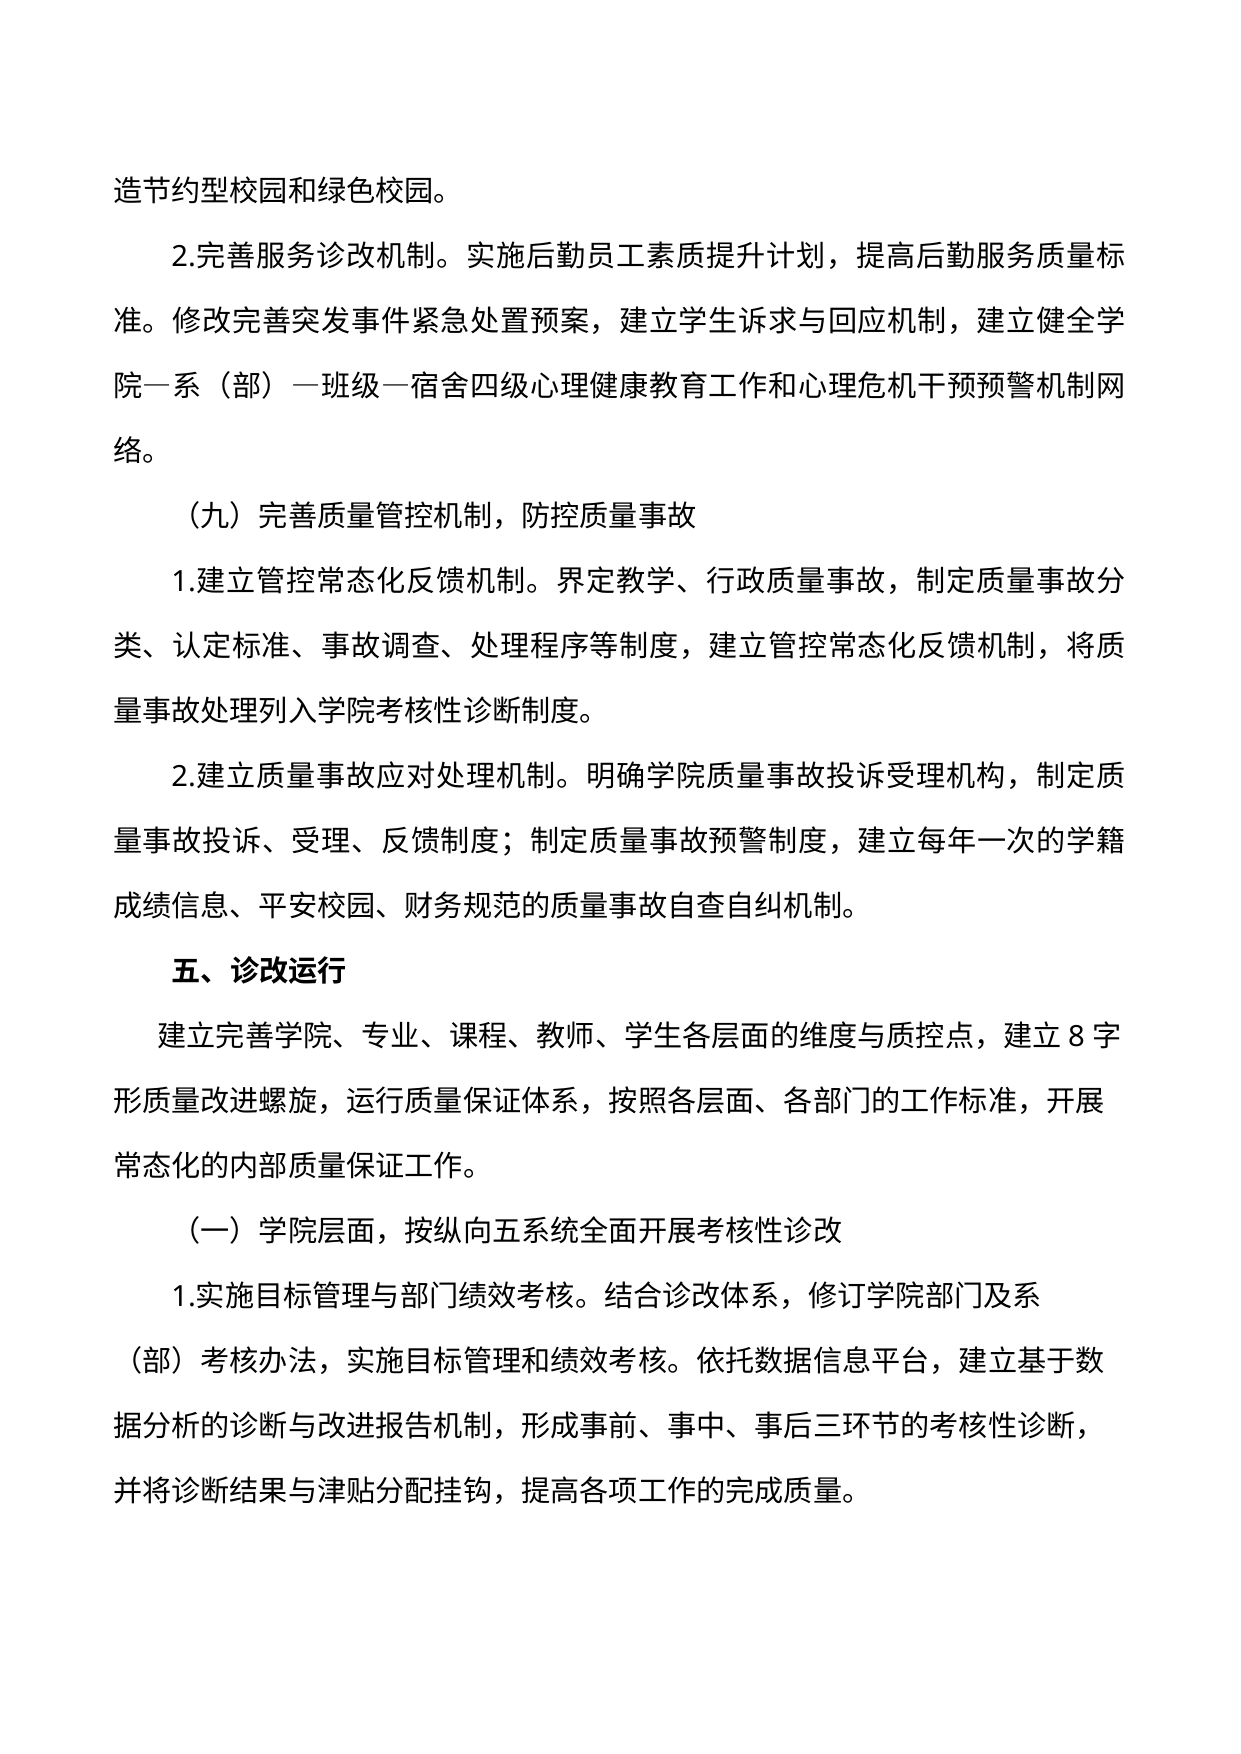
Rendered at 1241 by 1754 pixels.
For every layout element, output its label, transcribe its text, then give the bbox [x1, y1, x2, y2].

text 1.建立管控常态化反馈机制。界定教学、行政质量事故，制定质量事故分类、认定标准、事故调查、处理程序等制度，建立管控常态化反馈机制，将质量事故处理列入学院考核性诊断制度。 [113, 546, 1127, 741]
text 1.实施目标管理与部门绩效考核。结合诊改体系，修订学院部门及系（部）考核办法，实施目标管理和绩效考核。依托数据信息平台，建立基于数据分析的诊断与改进报告机制，形成事前、事中、事后三环节的考核性诊断，并将诊断结果与津贴分配挂钩，提高各项工作的完成质量。 [113, 1261, 1127, 1521]
text 2.建立质量事故应对处理机制。明确学院质量事故投诉受理机构，制定质量事故投诉、受理、反馈制度；制定质量事故预警制度，建立每年一次的学籍、成绩信息、平安校园、财务规范的质量事故自查自纠机制。 [113, 741, 1127, 936]
text （一）学院层面，按纵向五系统全面开展考核性诊改 [113, 1196, 1127, 1261]
text 建立完善学院、专业、课程、教师、学生各层面的维度与质控点，建立 8 字形质量改进螺旋，运行质量保证体系，按照各层面、各部门的工作标准，开展常态化的内部质量保证工作。 [113, 1001, 1127, 1196]
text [113, 156, 1127, 221]
text 2.完善服务诊改机制。实施后勤员工素质提升计划，提高后勤服务质量标准。修改完善突发事件紧急处置预案，建立学生诉求与回应机制，建立健全学院—系（部）—班级—宿舍四级心理健康教育工作和心理危机干预预警机制网络。 [113, 221, 1127, 481]
text 五、诊改运行 [113, 936, 1127, 1001]
text （九）完善质量管控机制，防控质量事故 [113, 481, 1127, 546]
